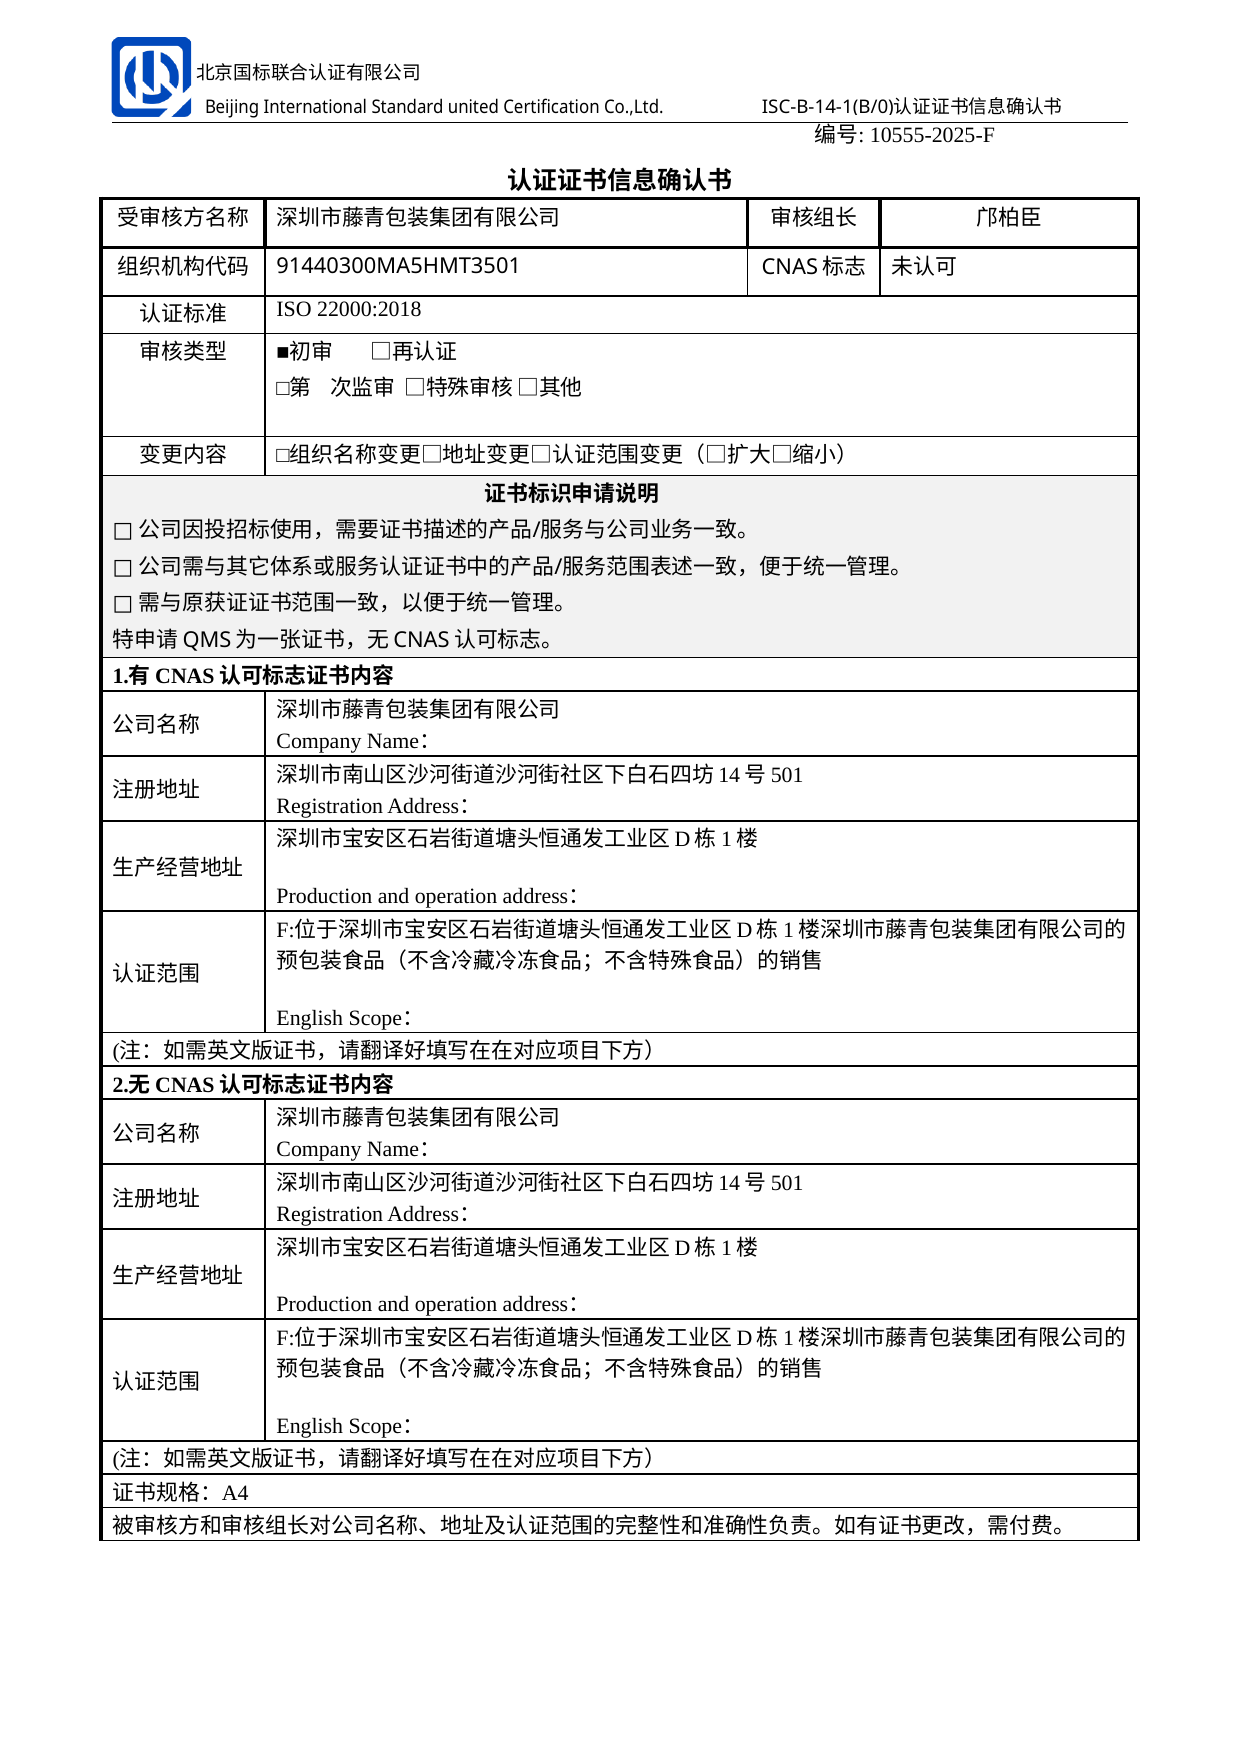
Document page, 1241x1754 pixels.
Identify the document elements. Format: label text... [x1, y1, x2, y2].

table_cell (注：如需英文版证书，请翻译好填写在在对应项目下方） [103, 1033, 1137, 1065]
table_cell 生产经营地址 [103, 1230, 264, 1318]
text 编号: 10555-2025-F [112, 123, 1128, 148]
table_cell 91440300MA5HMT3501 [266, 249, 747, 295]
table_cell 公司名称 [103, 692, 264, 755]
table_cell 深圳市南山区沙河街道沙河街社区下白石四坊14号501 Registration Address： [266, 757, 1137, 820]
table_cell 深圳市南山区沙河街道沙河街社区下白石四坊14号501 Registration Address： [266, 1165, 1137, 1228]
table_cell 审核类型 [103, 334, 264, 436]
table_cell 注册地址 [103, 757, 264, 820]
table_cell 1.有CNAS认可标志证书内容 [103, 658, 1137, 690]
table_cell 认证范围 [103, 1320, 264, 1440]
picture [111, 37, 192, 117]
table_cell (注：如需英文版证书，请翻译好填写在在对应项目下方） [103, 1442, 1137, 1473]
table_cell 公司名称 [103, 1100, 264, 1163]
table_cell 深圳市宝安区石岩街道塘头恒通发工业区D栋1楼 Production and operation address： [266, 1230, 1137, 1318]
table_header 审核组长 [749, 200, 878, 246]
table_cell F:位于深圳市宝安区石岩街道塘头恒通发工业区D栋1楼深圳市藤青包装集团有限公司的预包装食品（不含冷藏冷冻食品；不含特殊食品）的销售 English Scope： [266, 1320, 1137, 1440]
table_cell 组织机构代码 [103, 249, 264, 295]
table_cell 变更内容 [103, 437, 264, 474]
table_header 受审核方名称 [103, 200, 263, 246]
table_cell 未认可 [881, 249, 1137, 295]
table_cell CNAS标志 [748, 249, 879, 295]
table_cell □组织名称变更□地址变更□认证范围变更（□扩大□缩小） [266, 437, 1137, 474]
table_cell 深圳市藤青包装集团有限公司 Company Name： [266, 692, 1137, 755]
table_cell ■初审 □再认证 □第 次监审 □特殊审核 □其他 [266, 334, 1137, 436]
table_cell 证书标识申请说明 □ 公司因投招标使用，需要证书描述的产品/服务与公司业务一致。 □ 公司需与其它体系或服务认证证书中的产品/服务范围表述一致，便于统一管理。 □ 需与原获证证书范围一致，以便于统一管理。 特申请QMS为一张证书，无CNAS认可标志。 [103, 476, 1137, 657]
table_cell 注册地址 [103, 1165, 264, 1228]
text 认证证书信息确认书 [112, 160, 1128, 197]
table_cell 证书规格：A4 [103, 1475, 1137, 1506]
table_cell 生产经营地址 [103, 822, 264, 910]
table_cell ISO 22000:2018 [266, 297, 1137, 332]
table_header 邝柏臣 [882, 200, 1137, 246]
table_cell 被审核方和审核组长对公司名称、地址及认证范围的完整性和准确性负责。如有证书更改，需付费。 [103, 1508, 1137, 1539]
table_cell 认证标准 [103, 297, 264, 332]
table_cell 2.无CNAS认可标志证书内容 [103, 1067, 1137, 1098]
table_cell 认证范围 [103, 912, 264, 1032]
table_cell F:位于深圳市宝安区石岩街道塘头恒通发工业区D栋1楼深圳市藤青包装集团有限公司的预包装食品（不含冷藏冷冻食品；不含特殊食品）的销售 English Scope： [266, 912, 1137, 1032]
table_cell 深圳市宝安区石岩街道塘头恒通发工业区D栋1楼 Production and operation address： [266, 822, 1137, 910]
table_header 深圳市藤青包装集团有限公司 [267, 200, 746, 246]
table_cell 深圳市藤青包装集团有限公司 Company Name： [266, 1100, 1137, 1163]
